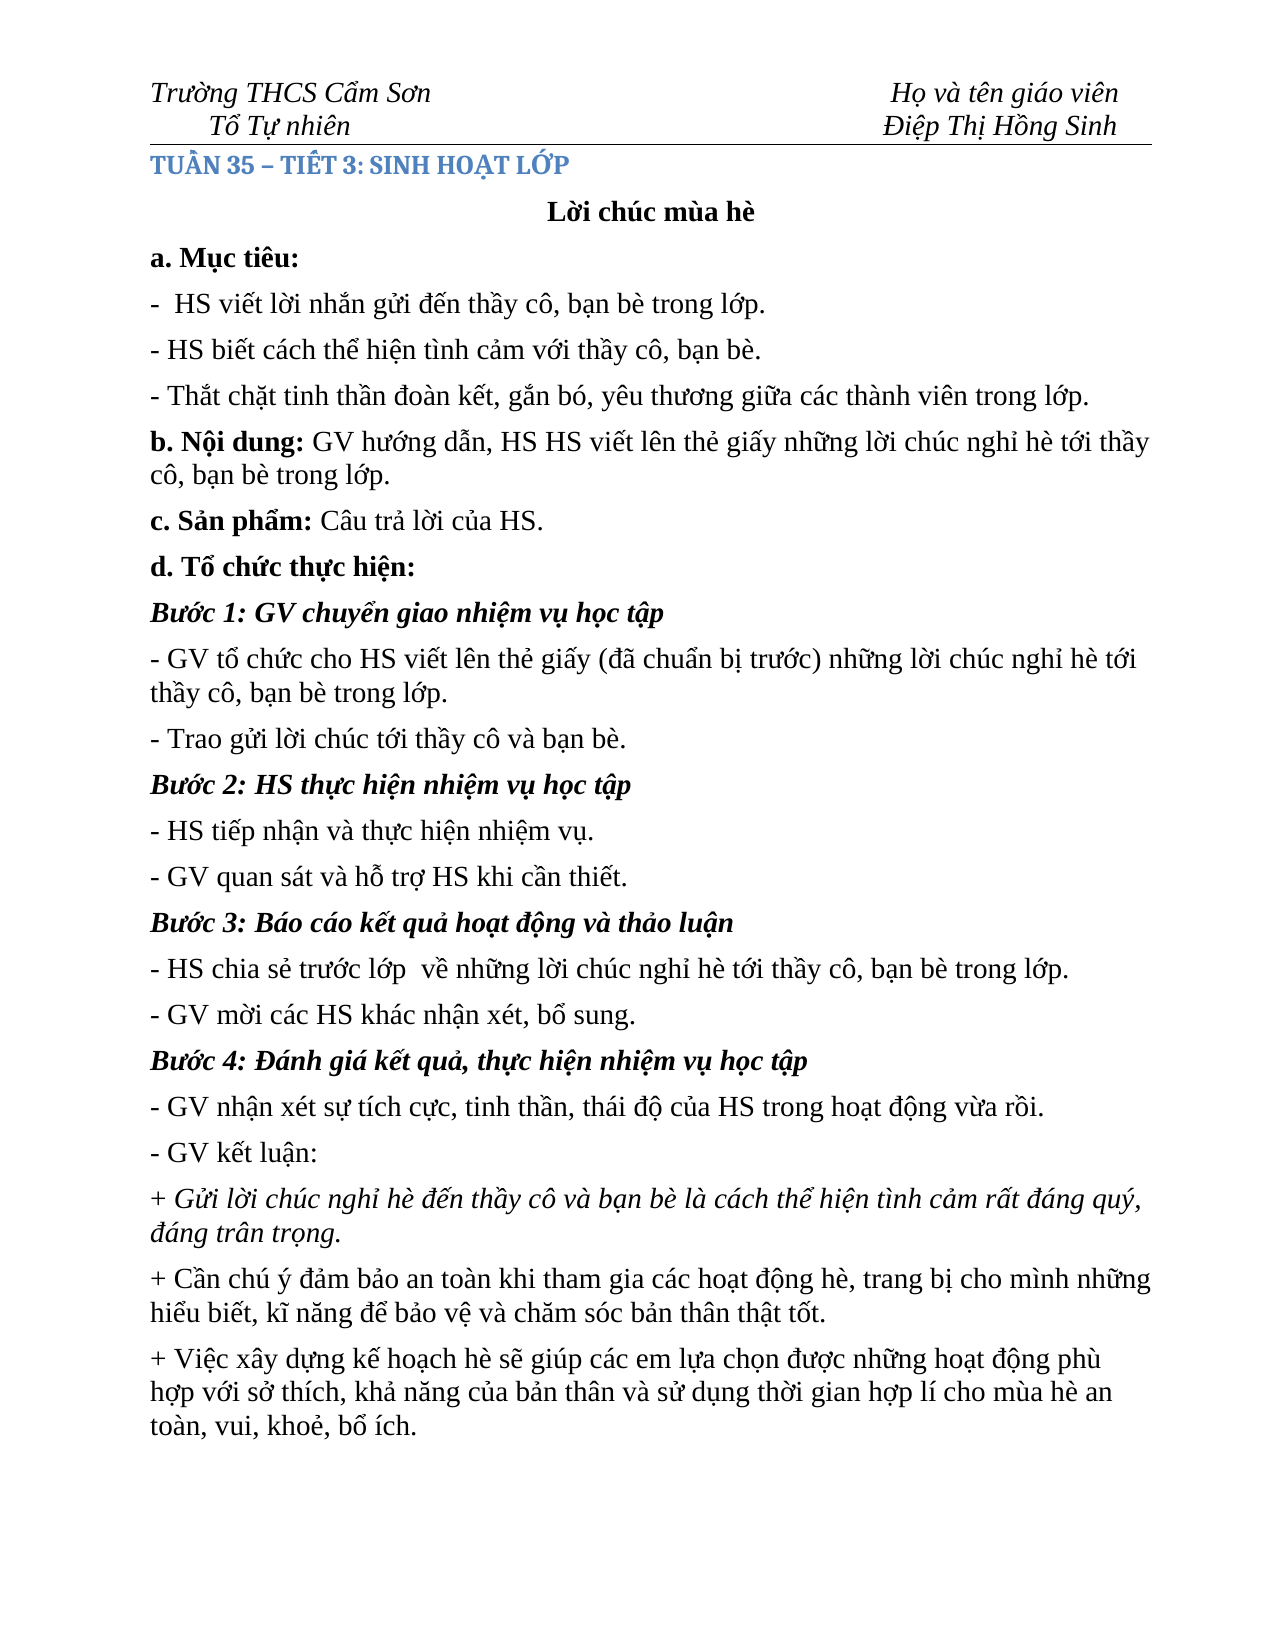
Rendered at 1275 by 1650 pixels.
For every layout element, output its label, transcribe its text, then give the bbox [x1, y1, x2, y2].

text - GV nhận xét sự tích cực, tinh thần, thái độ của HS trong hoạt động vừa rồi. [150, 1089, 1152, 1123]
text - GV kết luận: [150, 1136, 1152, 1169]
text - HS tiếp nhận và thực hiện nhiệm vụ. [150, 813, 1152, 847]
text - GV mời các HS khác nhận xét, bổ sung. [150, 997, 1152, 1031]
text - HS viết lời nhắn gửi đến thầy cô, bạn bè trong lớp. [150, 286, 1152, 319]
text d. Tổ chức thực hiện: [150, 549, 1152, 583]
text Bước 1: GV chuyển giao nhiệm vụ học tập [150, 596, 1152, 629]
subtitle TUẦN 35 – TIẾT 3: SINH HOẠT LỚP [150, 150, 1152, 181]
text b. Nội dung: GV hướng dẫn, HS HS viết lên thẻ giấy những lời chúc nghỉ hè tới thầy cô, bạn bè trong lớp. [150, 424, 1152, 491]
text + Việc xây dựng kế hoạch hè sẽ giúp các em lựa chọn được những hoạt động phù hợp với sở thích, khả năng của bản thân và sử dụng thời gian hợp lí cho mùa hè an toàn, vui, khoẻ, bổ ích. [150, 1341, 1152, 1441]
text + Cần chú ý đảm bảo an toàn khi tham gia các hoạt động hè, trang bị cho mình những hiểu biết, kĩ năng để bảo vệ và chăm sóc bản thân thật tốt. [150, 1261, 1152, 1328]
text - Trao gửi lời chúc tới thầy cô và bạn bè. [150, 721, 1152, 755]
text - HS biết cách thể hiện tình cảm với thầy cô, bạn bè. [150, 332, 1152, 365]
text c. Sản phẩm: Câu trả lời của HS. [150, 503, 1152, 537]
text - Thắt chặt tinh thần đoàn kết, gắn bó, yêu thương giữa các thành viên trong lớp. [150, 378, 1152, 411]
text - GV tổ chức cho HS viết lên thẻ giấy (đã chuẩn bị trước) những lời chúc nghỉ hè tới thầy cô, bạn bè trong lớp. [150, 642, 1152, 709]
text Bước 2: HS thực hiện nhiệm vụ học tập [150, 767, 1152, 801]
text a. Mục tiêu: [150, 240, 1152, 273]
text + Gửi lời chúc nghỉ hè đến thầy cô và bạn bè là cách thể hiện tình cảm rất đáng quý, đáng trân trọng. [150, 1182, 1152, 1249]
text Bước 4: Đánh giá kết quả, thực hiện nhiệm vụ học tập [150, 1043, 1152, 1077]
text - HS chia sẻ trước lớp về những lời chúc nghỉ hè tới thầy cô, bạn bè trong lớp. [150, 951, 1152, 985]
text Bước 3: Báo cáo kết quả hoạt động và thảo luận [150, 905, 1152, 939]
text - GV quan sát và hỗ trợ HS khi cần thiết. [150, 859, 1152, 893]
text Lời chúc mùa hè [150, 194, 1152, 227]
